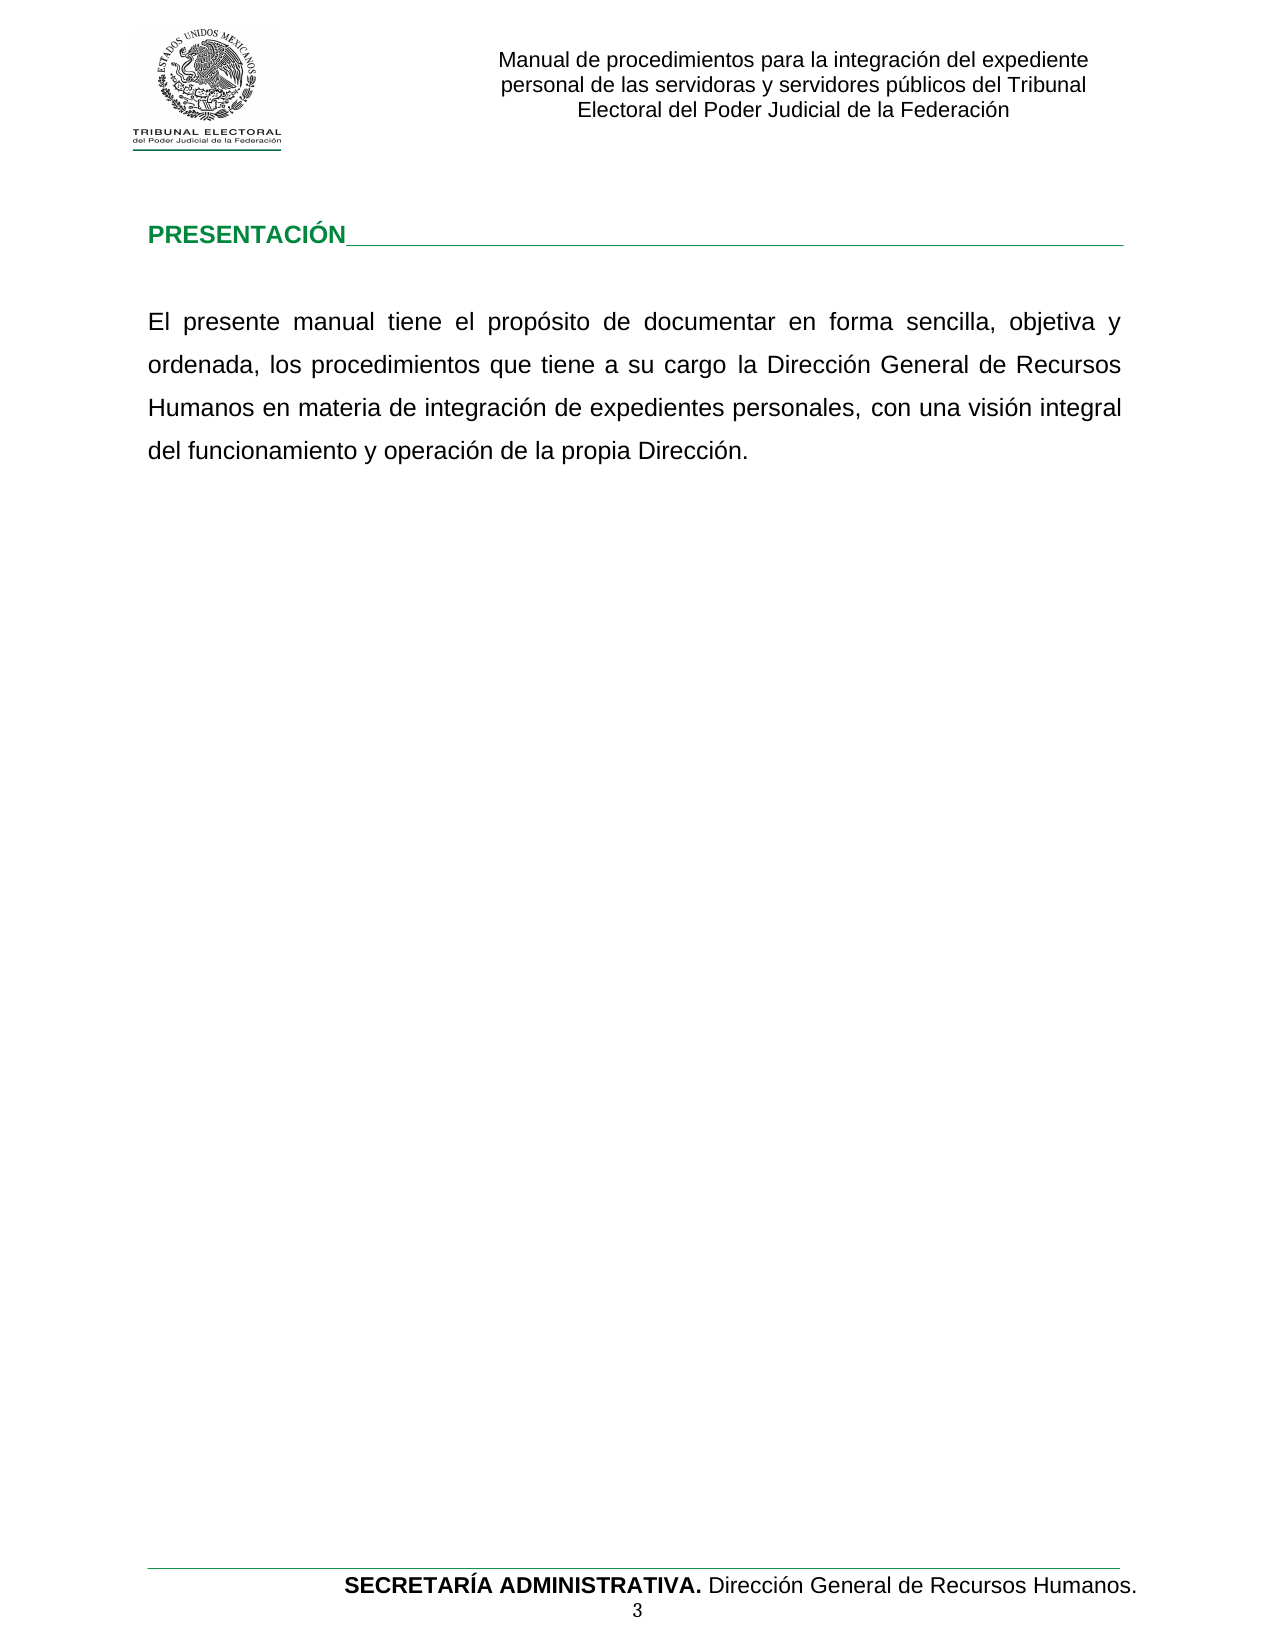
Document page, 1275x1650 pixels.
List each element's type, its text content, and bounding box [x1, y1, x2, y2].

text PRESENTACIÓN________________________________________________________ [148, 220, 1137, 249]
picture [132, 29, 282, 151]
text El presente manual tiene el propósito de documentar en forma sencilla, objetiva y ordenada, los procedimientos que tiene a su cargo la Dirección General de Recursos Humanos en materia de integración de expedientes personales, con una visión integral del funcionamiento y operación de la propia Dirección. [148, 307, 1122, 465]
